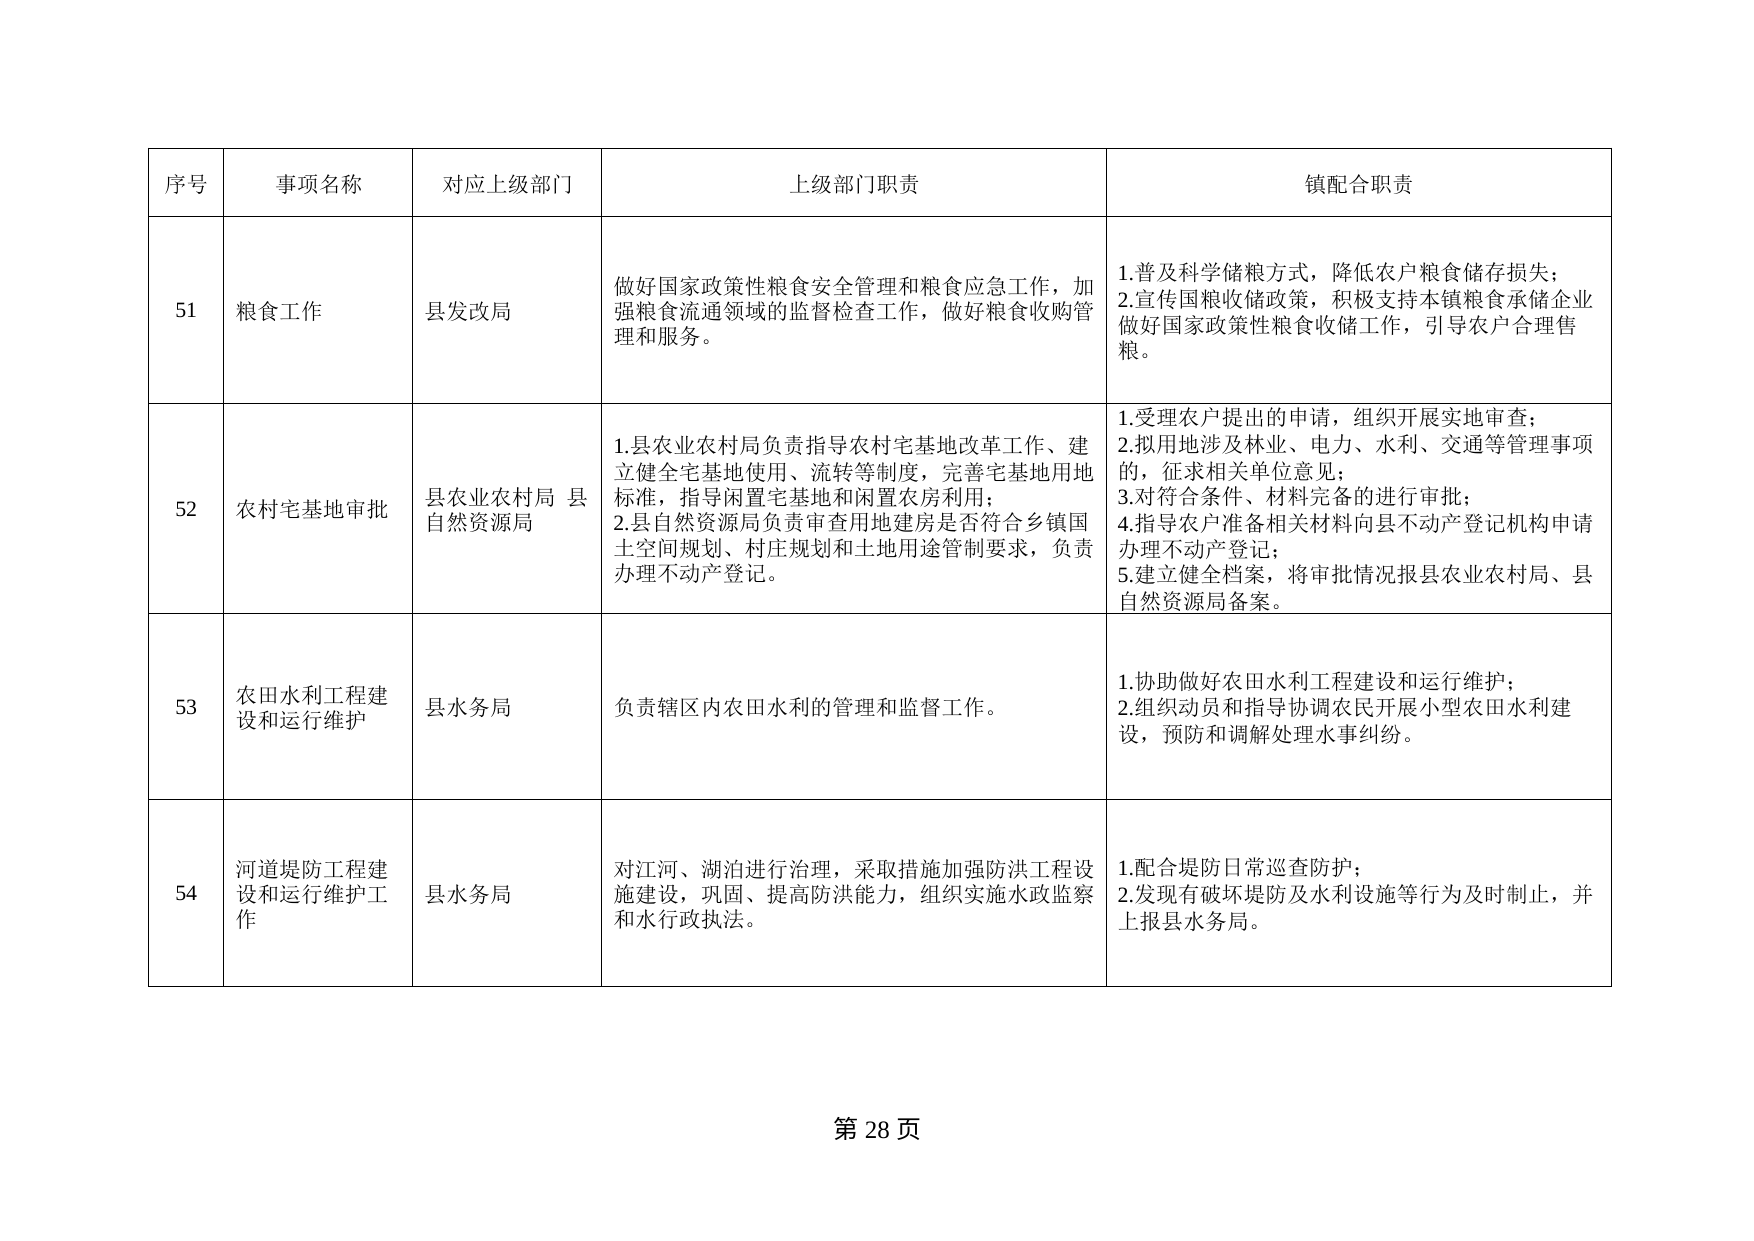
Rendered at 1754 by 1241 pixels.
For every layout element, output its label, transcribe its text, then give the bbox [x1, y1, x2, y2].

table_cell 县水务局 [413, 614, 601, 799]
table_cell 农村宅基地审批 [224, 404, 412, 613]
table_cell 负责辖区内农田水利的管理和监督工作。 [602, 614, 1106, 799]
table_header 镇配合职责 [1107, 149, 1611, 216]
table_cell 河道堤防工程建设和运行维护工作 [224, 800, 412, 986]
table_header 对应上级部门 [413, 149, 601, 216]
table_cell 1.配合堤防日常巡查防护； 2.发现有破坏堤防及水利设施等行为及时制止，并上报县水务局。 [1107, 800, 1611, 986]
table_cell 1.普及科学储粮方式，降低农户粮食储存损失； 2.宣传国粮收储政策，积极支持本镇粮食承储企业做好国家政策性粮食收储工作，引导农户合理售粮。 [1107, 217, 1611, 403]
table_cell 县发改局 [413, 217, 601, 403]
table_cell 县农业农村局 县自然资源局 [413, 404, 601, 613]
table_cell 县水务局 [413, 800, 601, 986]
table_cell 54 [149, 800, 223, 986]
table_header 事项名称 [224, 149, 412, 216]
table_cell 做好国家政策性粮食安全管理和粮食应急工作，加强粮食流通领域的监督检查工作，做好粮食收购管理和服务。 [602, 217, 1106, 403]
table_cell 53 [149, 614, 223, 799]
table_header 上级部门职责 [602, 149, 1106, 216]
table_cell 1.受理农户提出的申请，组织开展实地审查； 2.拟用地涉及林业、电力、水利、交通等管理事项的，征求相关单位意见； 3.对符合条件、材料完备的进行审批； 4.指导农户准备相关材料向县不动产登记机构申请办理不动产登记； 5.建立健全档案，将审批情况报县农业农村局、县自然资源局备案。 [1107, 404, 1611, 613]
table_cell 1.协助做好农田水利工程建设和运行维护； 2.组织动员和指导协调农民开展小型农田水利建设，预防和调解处理水事纠纷。 [1107, 614, 1611, 799]
table_header 序号 [149, 149, 223, 216]
table_cell 农田水利工程建设和运行维护 [224, 614, 412, 799]
table_cell 52 [149, 404, 223, 613]
table_cell 51 [149, 217, 223, 403]
table_cell 1.县农业农村局负责指导农村宅基地改革工作、建立健全宅基地使用、流转等制度，完善宅基地用地标准，指导闲置宅基地和闲置农房利用； 2.县自然资源局负责审查用地建房是否符合乡镇国土空间规划、村庄规划和土地用途管制要求，负责办理不动产登记。 [602, 404, 1106, 613]
table_cell 粮食工作 [224, 217, 412, 403]
table_cell 对江河、湖泊进行治理，采取措施加强防洪工程设施建设，巩固、提高防洪能力，组织实施水政监察和水行政执法。 [602, 800, 1106, 986]
